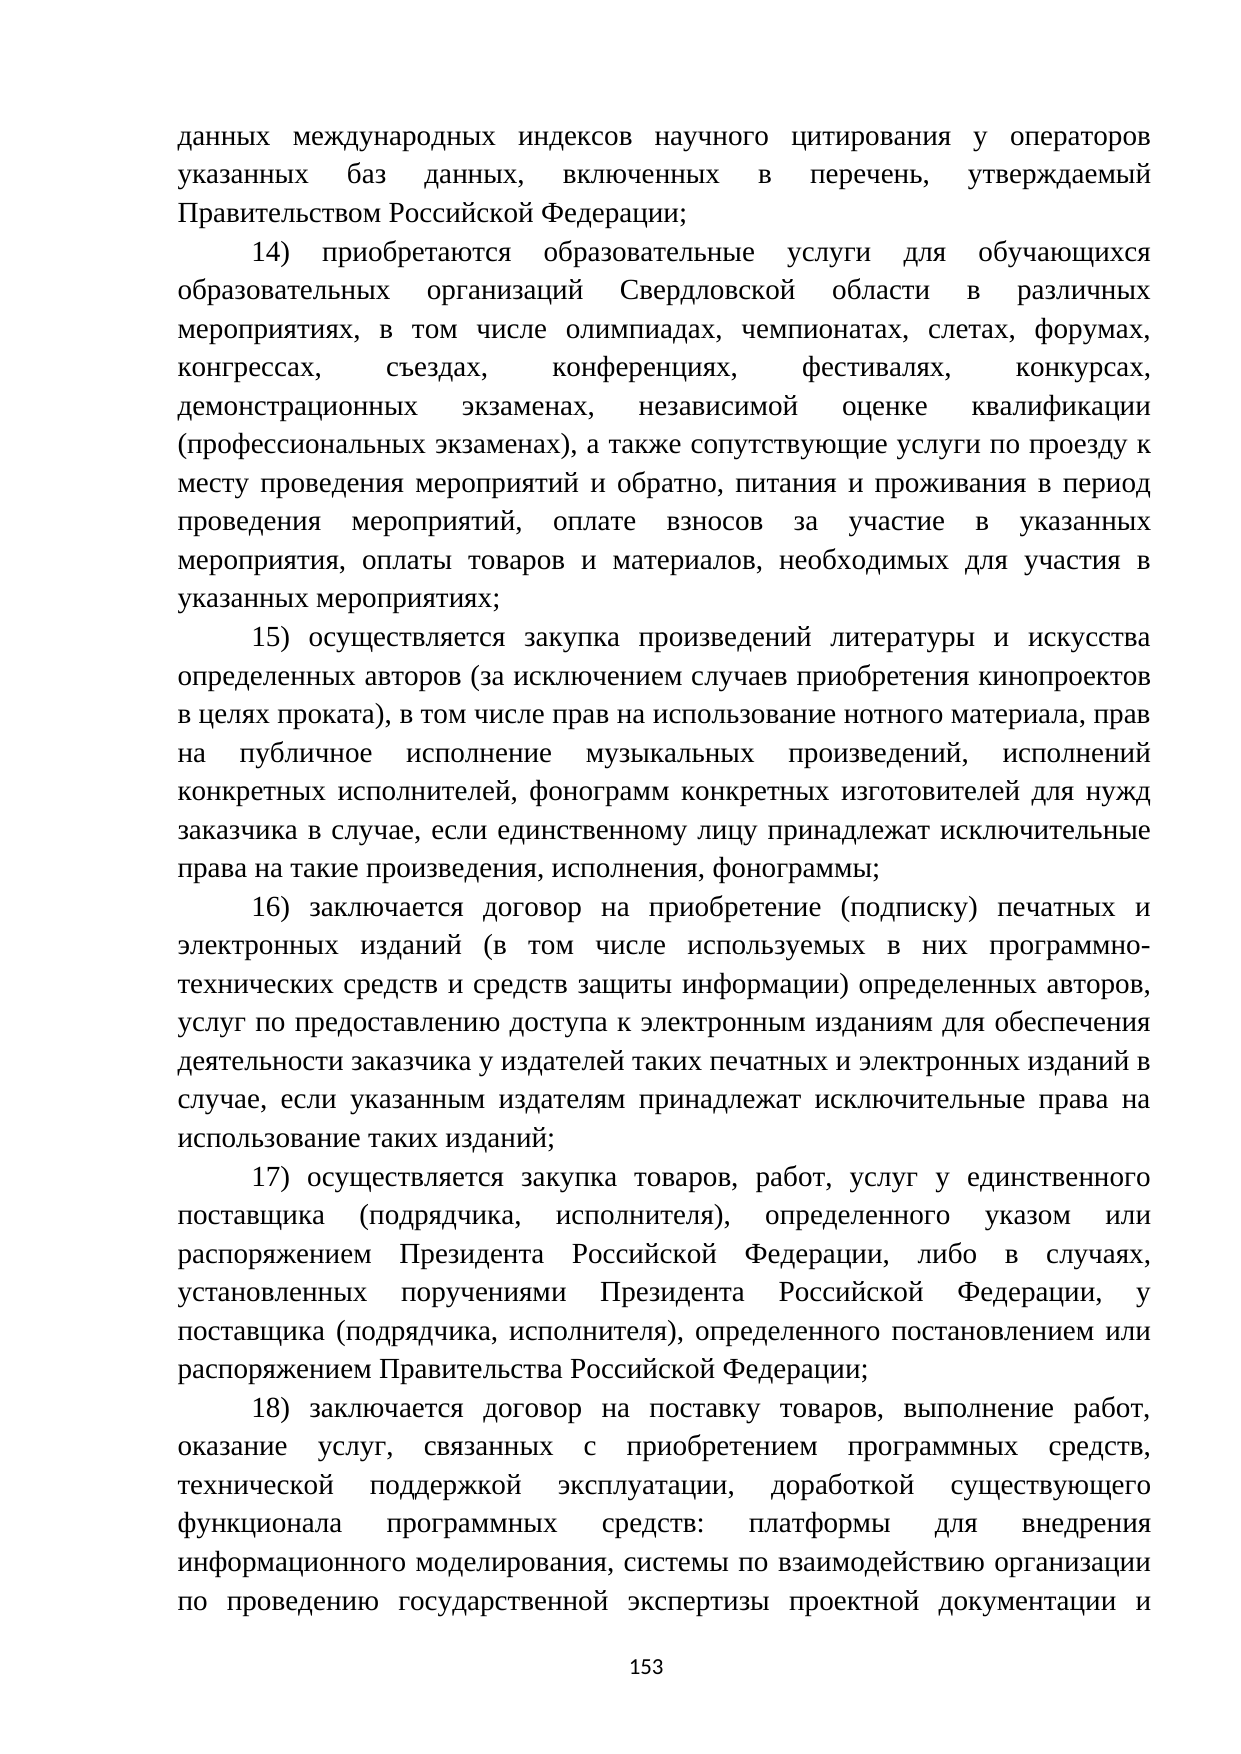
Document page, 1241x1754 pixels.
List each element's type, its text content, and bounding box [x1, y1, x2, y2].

text 14) приобретаются образовательные услуги для обучающихся образовательных организаций Свердловской области в различных мероприятиях, в том числе олимпиадах, чемпионатах, слетах, форумах, конгрессах, съездах, конференциях, фестивалях, конкурсах, демонстрационных экзаменах, независимой оценке квалификации (профессиональных экзаменах), а также сопутствующие услуги по проезду к месту проведения мероприятий и обратно, питания и проживания в период проведения мероприятий, оплате взносов за участие в указанных мероприятия, оплаты товаров и материалов, необходимых для участия в указанных мероприятиях; [177, 234, 1152, 614]
text 17) осуществляется закупка товаров, работ, услуг у единственного поставщика (подрядчика, исполнителя), определенного указом или распоряжением Президента Российской Федерации, либо в случаях, установленных поручениями Президента Российской Федерации, у поставщика (подрядчика, исполнителя), определенного постановлением или распоряжением Правительства Российской Федерации; [177, 1159, 1152, 1385]
text 16) заключается договор на приобретение (подписку) печатных и электронных изданий (в том числе используемых в них программно-технических средств и средств защиты информации) определенных авторов, услуг по предоставлению доступа к электронным изданиям для обеспечения деятельности заказчика у издателей таких печатных и электронных изданий в случае, если указанным издателям принадлежат исключительные права на использование таких изданий; [177, 889, 1152, 1154]
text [177, 118, 1152, 229]
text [177, 1390, 1152, 1616]
text 15) осуществляется закупка произведений литературы и искусства определенных авторов (за исключением случаев приобретения кинопроектов в целях проката), в том числе прав на использование нотного материала, прав на публичное исполнение музыкальных произведений, исполнений конкретных исполнителей, фонограмм конкретных изготовителей для нужд заказчика в случае, если единственному лицу принадлежат исключительные права на такие произведения, исполнения, фонограммы; [177, 619, 1152, 884]
